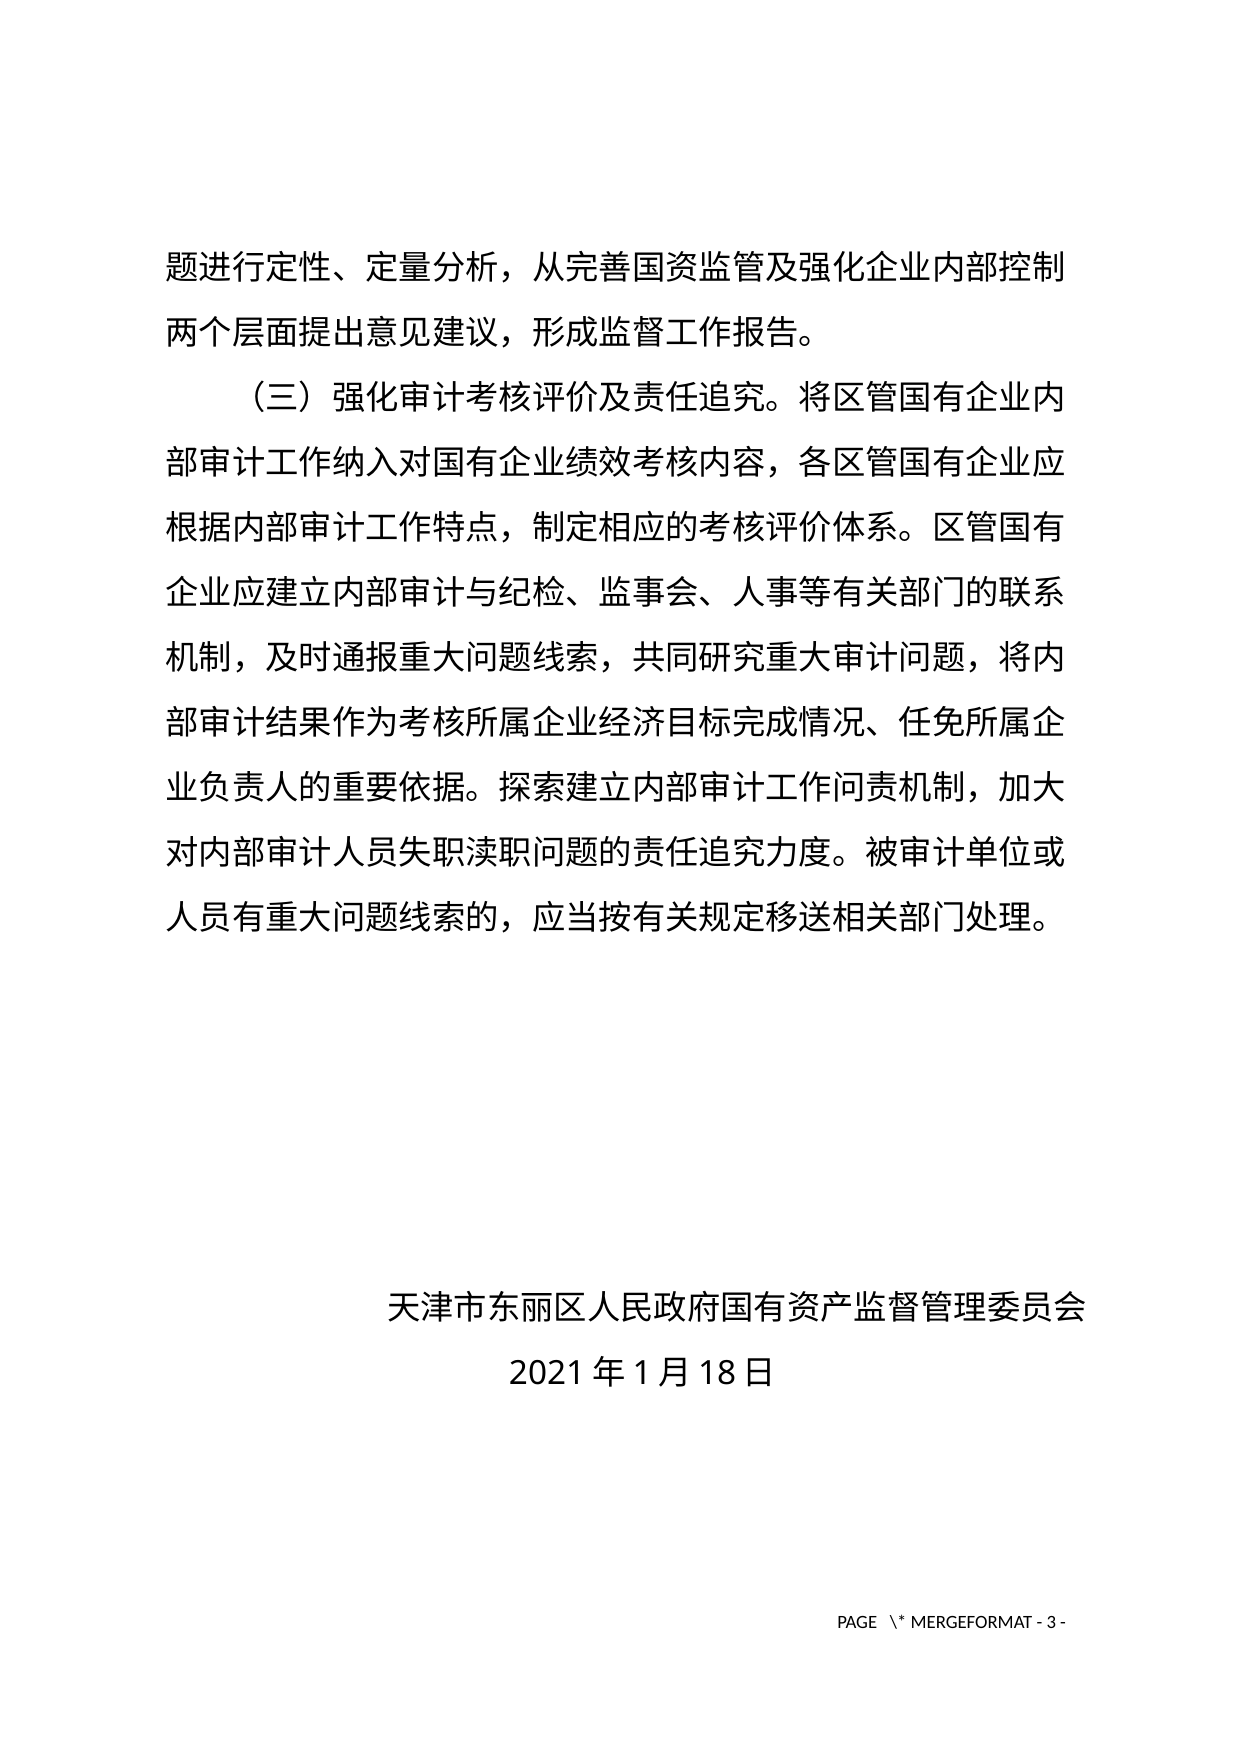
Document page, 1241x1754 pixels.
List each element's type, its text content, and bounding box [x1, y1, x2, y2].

text 天津市东丽区人民政府国有资产监督管理委员会 [165, 1273, 1087, 1338]
text （三）强化审计考核评价及责任追究。将区管国有企业内部审计工作纳入对国有企业绩效考核内容，各区管国有企业应根据内部审计工作特点，制定相应的考核评价体系。区管国有企业应建立内部审计与纪检、监事会、人事等有关部门的联系机制，及时通报重大问题线索，共同研究重大审计问题，将内部审计结果作为考核所属企业经济目标完成情况、任免所属企业负责人的重要依据。探索建立内部审计工作问责机制，加大对内部审计人员失职渎职问题的责任追究力度。被审计单位或人员有重大问题线索的，应当按有关规定移送相关部门处理。 [165, 363, 1087, 948]
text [165, 233, 1087, 363]
text 2021年1月18日 [165, 1338, 1087, 1403]
